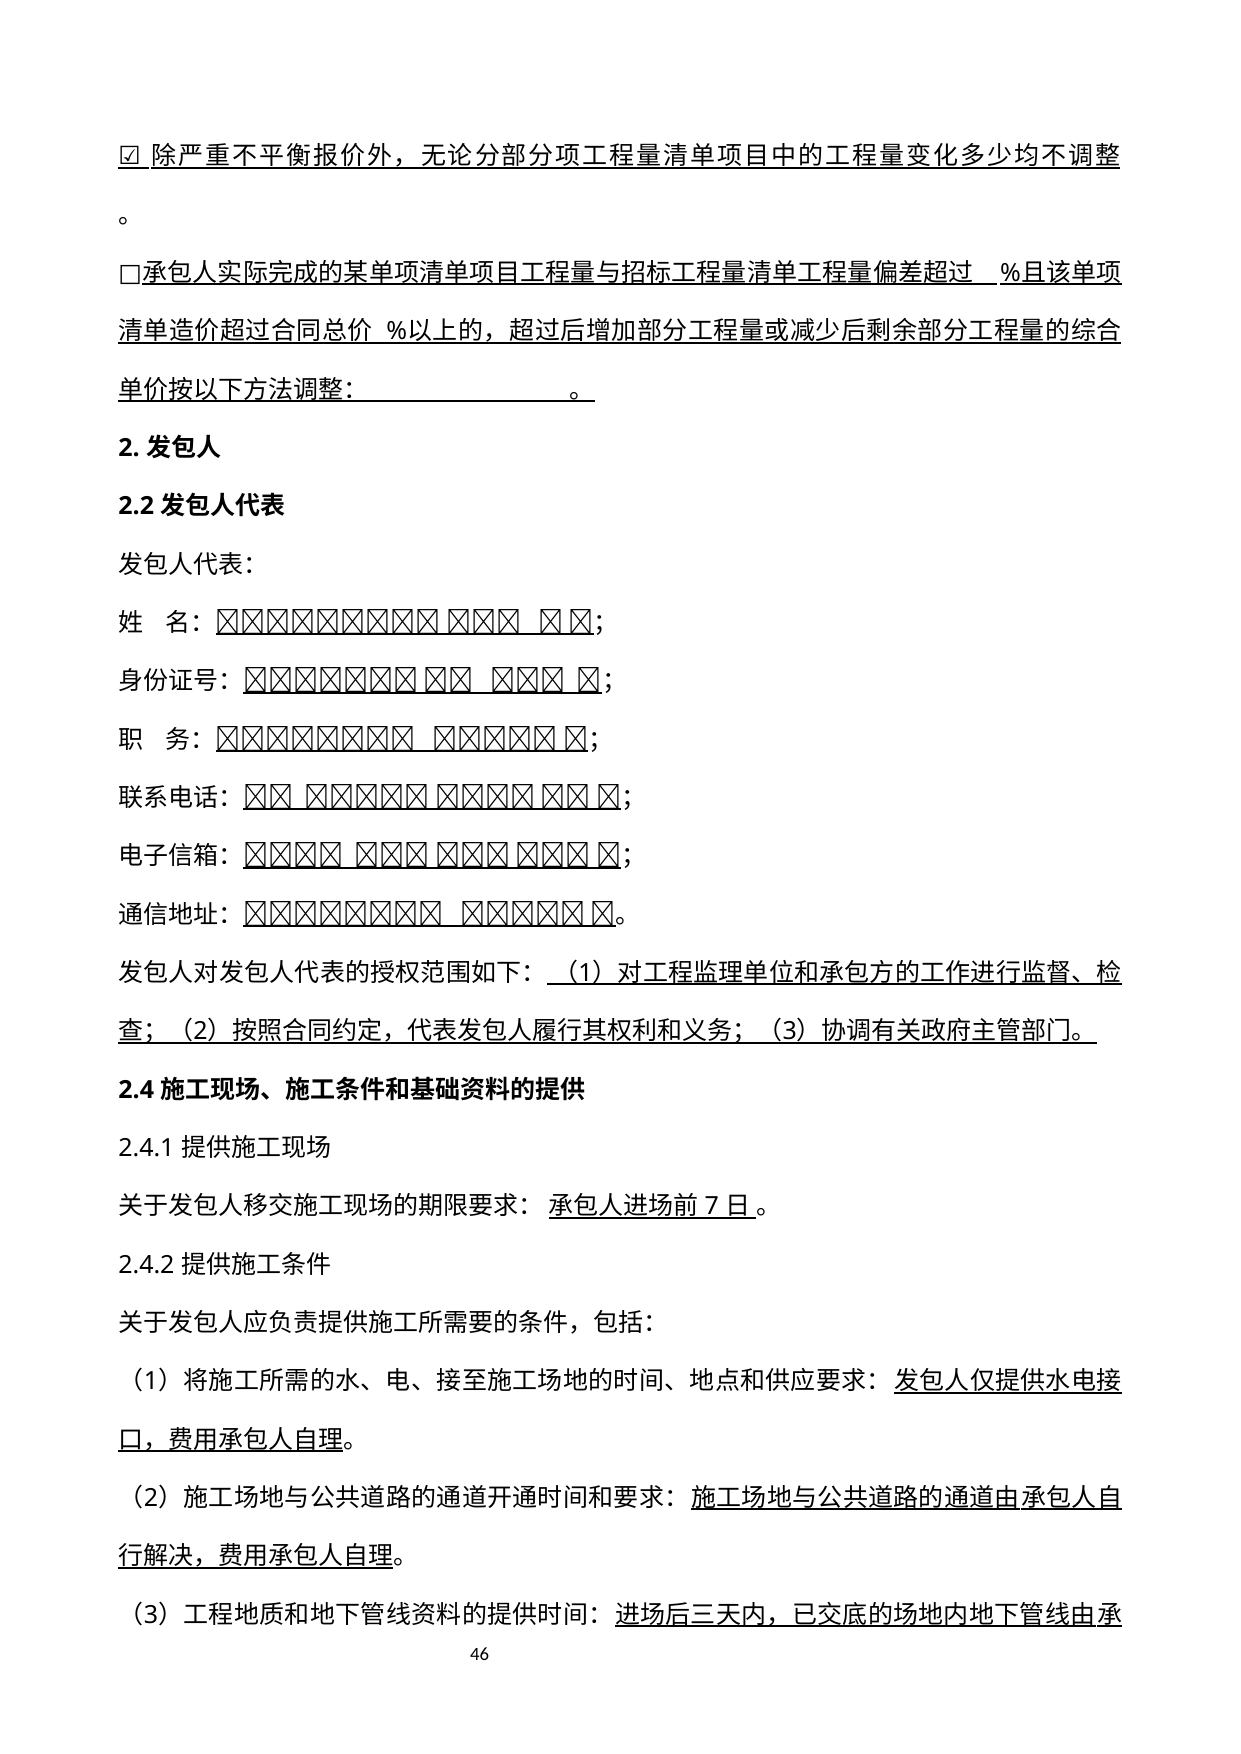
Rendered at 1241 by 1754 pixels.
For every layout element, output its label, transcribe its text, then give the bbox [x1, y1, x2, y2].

text 2.4.2 提供施工条件 [118, 1226, 1122, 1285]
text （2）施工场地与公共道路的通道开通时间和要求：施工场地与公共道路的通道由承包人自行解决，费用承包人自理。 [118, 1460, 1122, 1576]
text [118, 1576, 1122, 1635]
text 姓 名：   ； [118, 585, 1122, 643]
text ☑ 除严重不平衡报价外，无论分部分项工程量清单项目中的工程量变化多少均不调整 。 [118, 118, 1122, 235]
text 联系电话：    ； [118, 760, 1122, 818]
text 2.2 发包人代表 [118, 468, 1122, 526]
text 发包人对发包人代表的授权范围如下： （1）对工程监理单位和承包方的工作进行监督、检查；（2）按照合同约定，代表发包人履行其权利和义务；（3）协调有关政府主管部门。 [118, 935, 1122, 1051]
text □承包人实际完成的某单项清单项目工程量与招标工程量清单工程量偏差超过 %且该单项清单造价超过合同总价 %以上的，超过后增加部分工程量或减少后剩余部分工程量的综合单价按以下方法调整： 。 [118, 235, 1122, 410]
text 2.4 施工现场、施工条件和基础资料的提供 [118, 1051, 1122, 1110]
text 电子信箱：    ； [118, 818, 1122, 876]
text （1）将施工所需的水、电、接至施工场地的时间、地点和供应要求：发包人仅提供水电接口，费用承包人自理。 [118, 1343, 1122, 1460]
text 通信地址：  。 [118, 876, 1122, 935]
text 关于发包人应负责提供施工所需要的条件，包括： [118, 1285, 1122, 1343]
text 2.4.1 提供施工现场 [118, 1110, 1122, 1168]
text 关于发包人移交施工现场的期限要求： 承包人进场前 7 日 。 [118, 1168, 1122, 1226]
text 发包人代表： [118, 526, 1122, 585]
text 2. 发包人 [118, 410, 1122, 468]
text 身份证号：   ； [118, 643, 1122, 701]
text 职 务：  ； [118, 701, 1122, 760]
